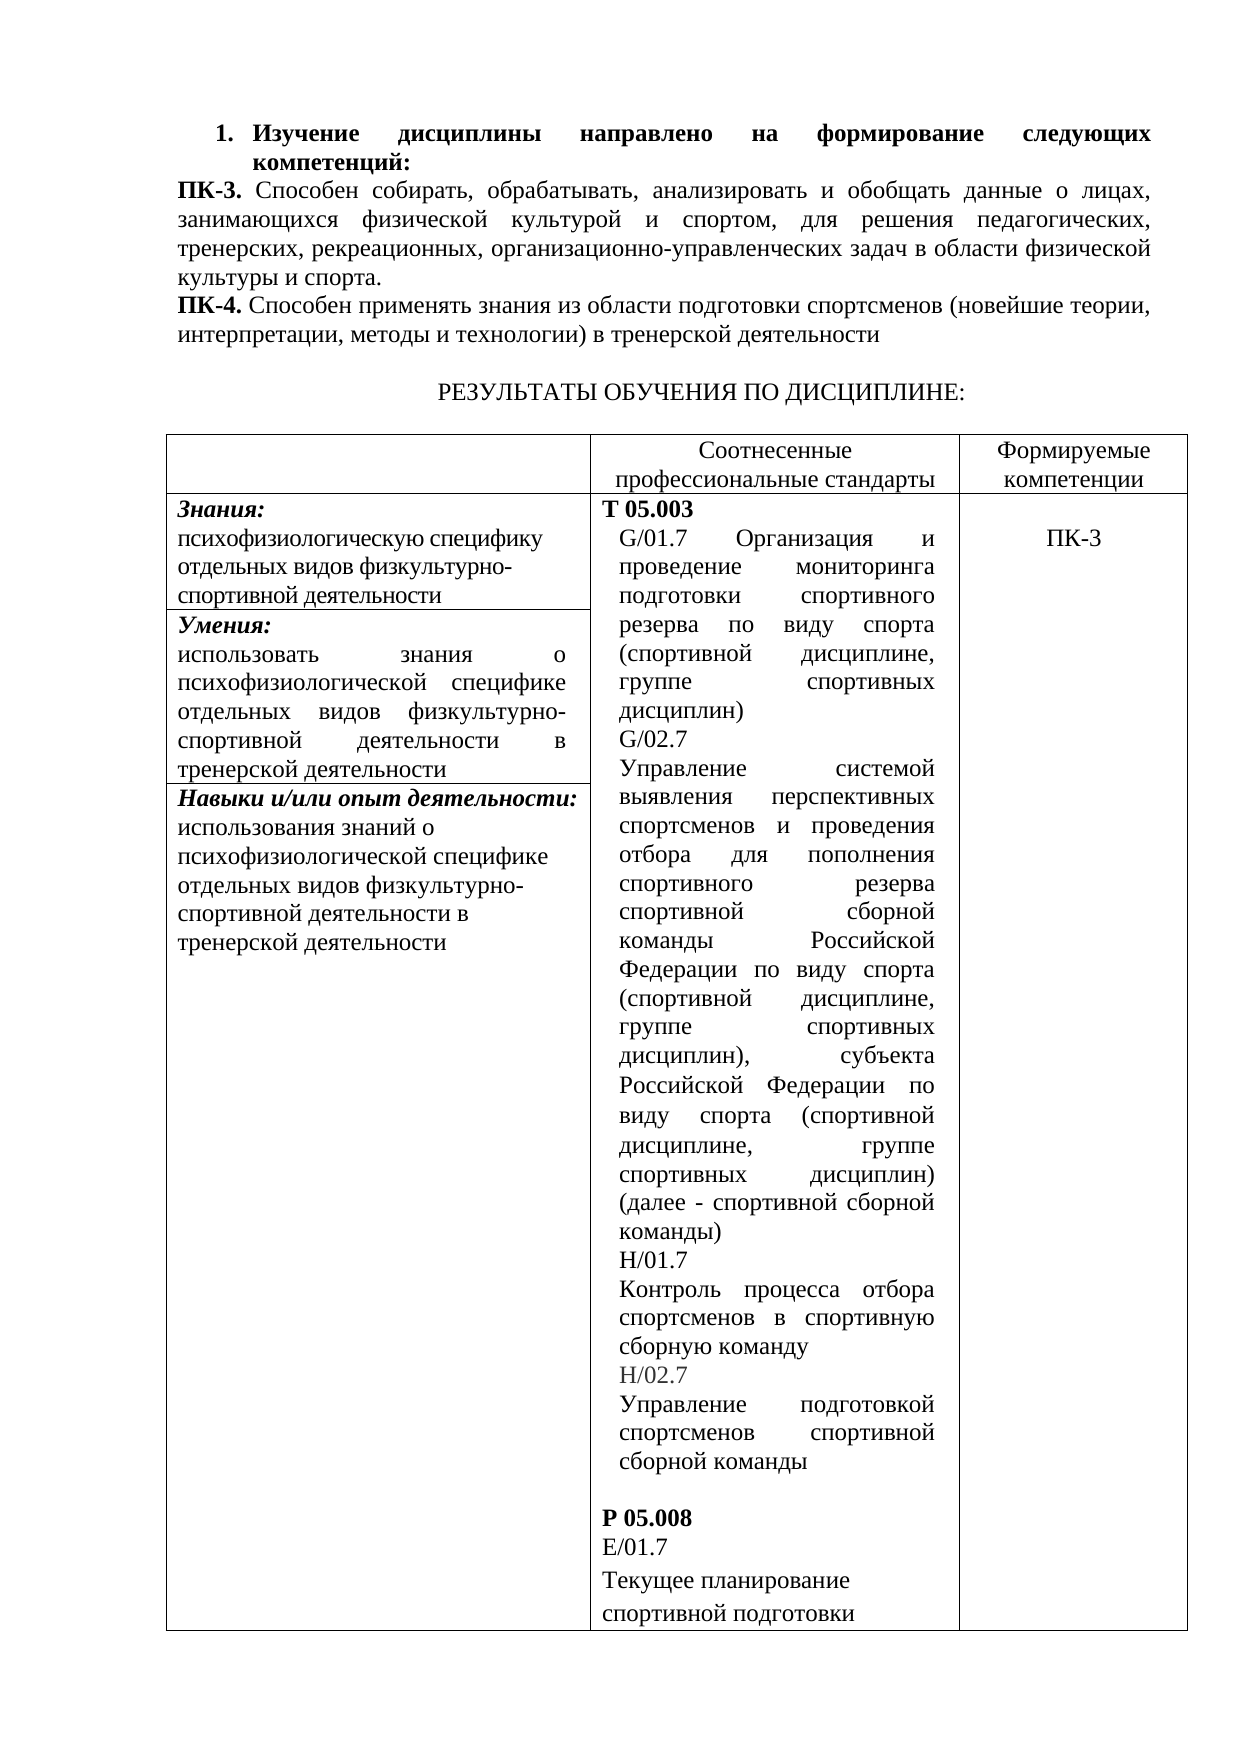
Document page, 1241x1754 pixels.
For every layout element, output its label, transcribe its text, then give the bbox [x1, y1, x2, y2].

text ПК-3. Способен собирать, обрабатывать, анализировать и обобщать данные о лицах, занимающихся физической культурой и спортом, для решения педагогических, тренерских, рекреационных, организационно-управленческих задач в области физической культуры и спорта. [177, 176, 1152, 291]
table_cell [167, 784, 590, 1630]
table_header [167, 435, 590, 493]
text ПК-4. Способен применять знания из области подготовки спортсменов (новейшие теории, интерпретации, методы и технологии) в тренерской деятельности [177, 291, 1152, 348]
table_cell Знания: психофизиологическую специфику отдельных видов физкультурно-спортивной деятельности [167, 494, 590, 609]
table_header Соотнесенные профессиональные стандарты [591, 435, 959, 493]
table_header Формируемые компетенции [960, 435, 1187, 493]
list Изучение дисциплины направлено на формирование следующих компетенций: [215, 118, 1152, 176]
text РЕЗУЛЬТАТЫ ОБУЧЕНИЯ ПО ДИСЦИПЛИНЕ: [177, 377, 1152, 406]
table_cell Умения: использовать знания о психофизиологической специфике отдельных видов физкультурно-спортивной деятельности в тренерской деятельности [167, 610, 590, 782]
table_cell Т 05.003 G/01.7 Организация и проведение мониторинга подготовки спортивного резерва по виду спорта (спортивной дисциплине, группе спортивных дисциплин) G/02.7 Управление системой выявления перспективных спортсменов и проведения отбора для пополнения спортивного резерва спортивной сборной команды Российской Федерации по виду спорта (спортивной дисциплине, группе спортивных дисциплин), субъекта Российской Федерации по виду спорта (спортивной дисциплине, группе спортивных дисциплин) (далее - спортивной сборной команды) Н/01.7 Контроль процесса отбора спортсменов в спортивную сборную команду Н/02.7 Управление подготовкой спортсменов спортивной сборной команды Р 05.008 Е/01.7 Текущее планирование спортивной подготовки Е/04.7 Руководство тренировочной, образовательной и методической деятельностью при осуществлении спортивной подготовки [591, 494, 959, 1630]
table_cell ПК-3 [960, 494, 1187, 1630]
